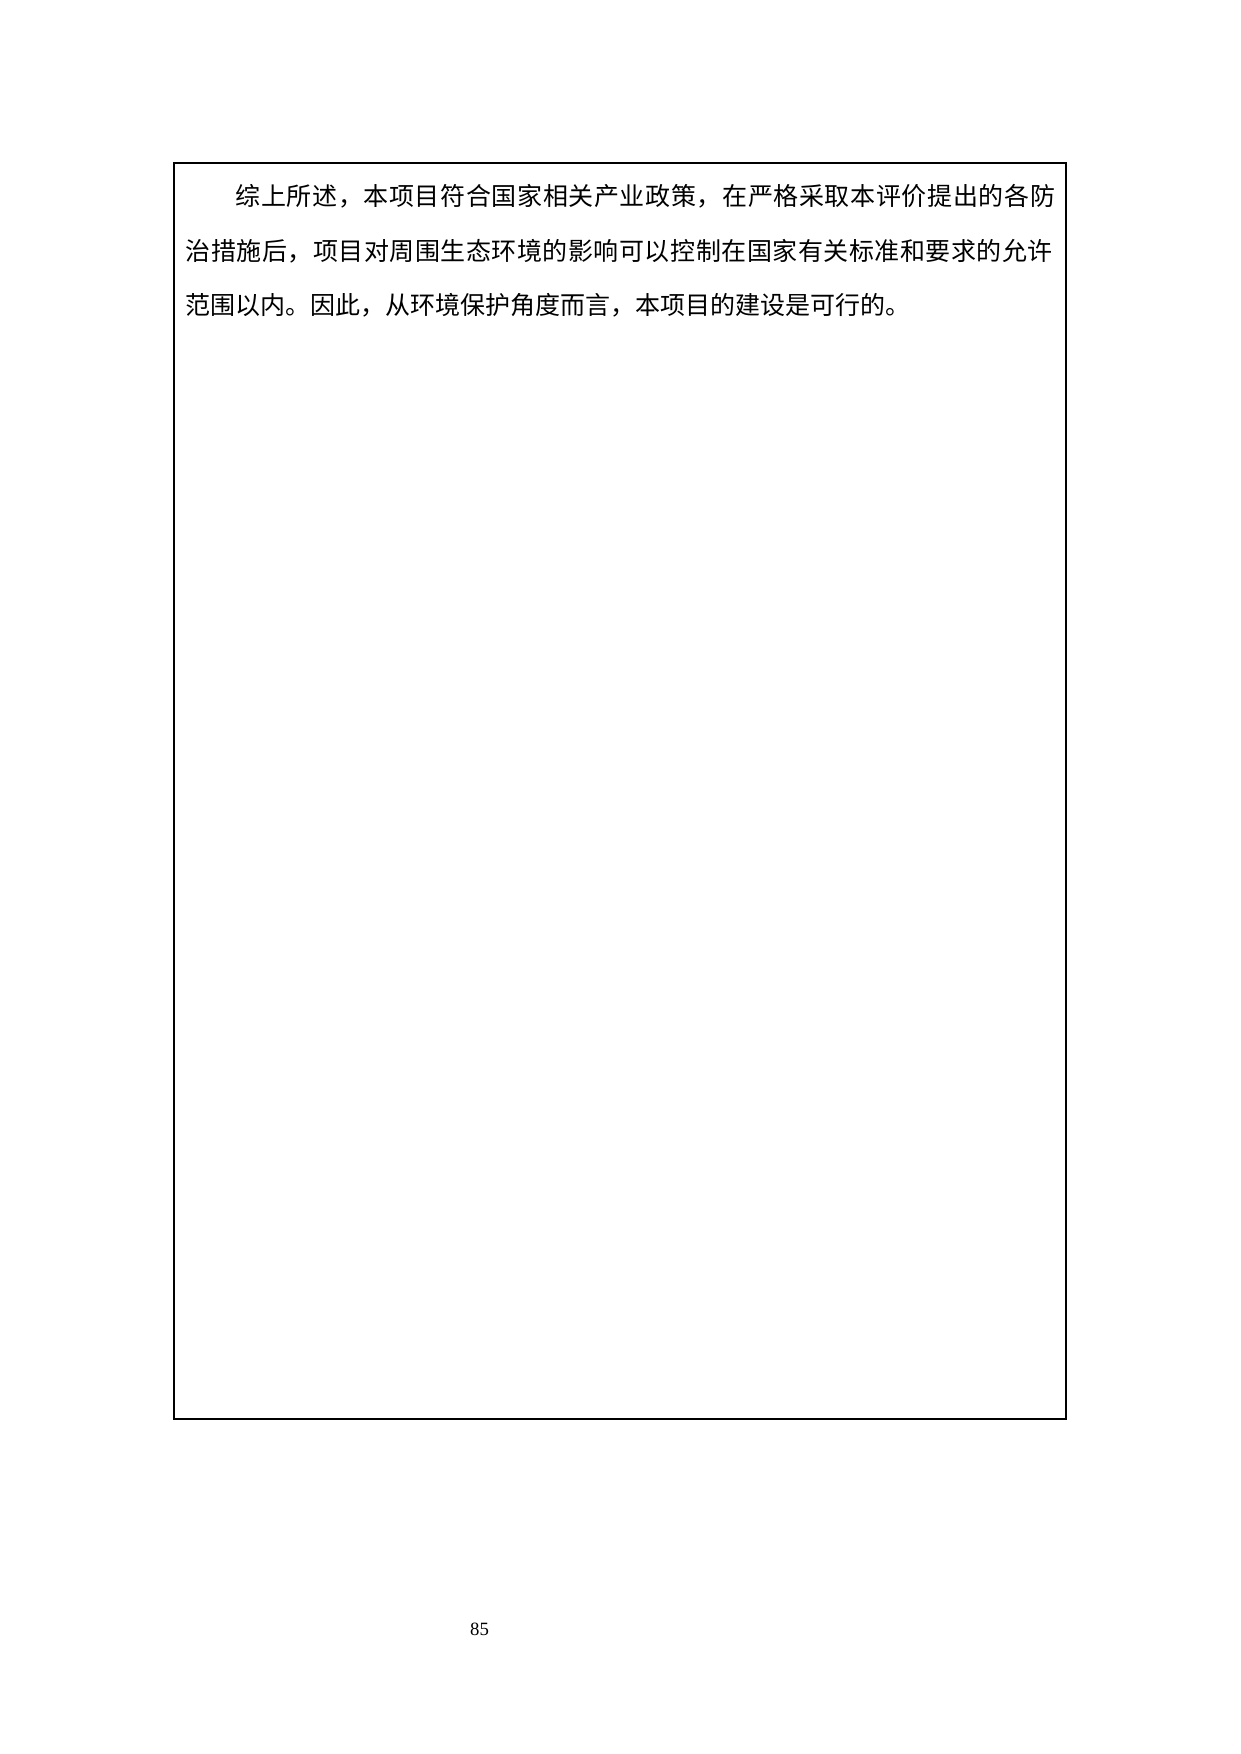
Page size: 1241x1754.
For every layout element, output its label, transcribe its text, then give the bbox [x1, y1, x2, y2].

table_header 综上所述，本项目符合国家相关产业政策，在严格采取本评价提出的各防治措施后，项目对周围生态环境的影响可以控制在国家有关标准和要求的允许范围以内。因此，从环境保护角度而言，本项目的建设是可行的。 [175, 164, 1065, 1417]
